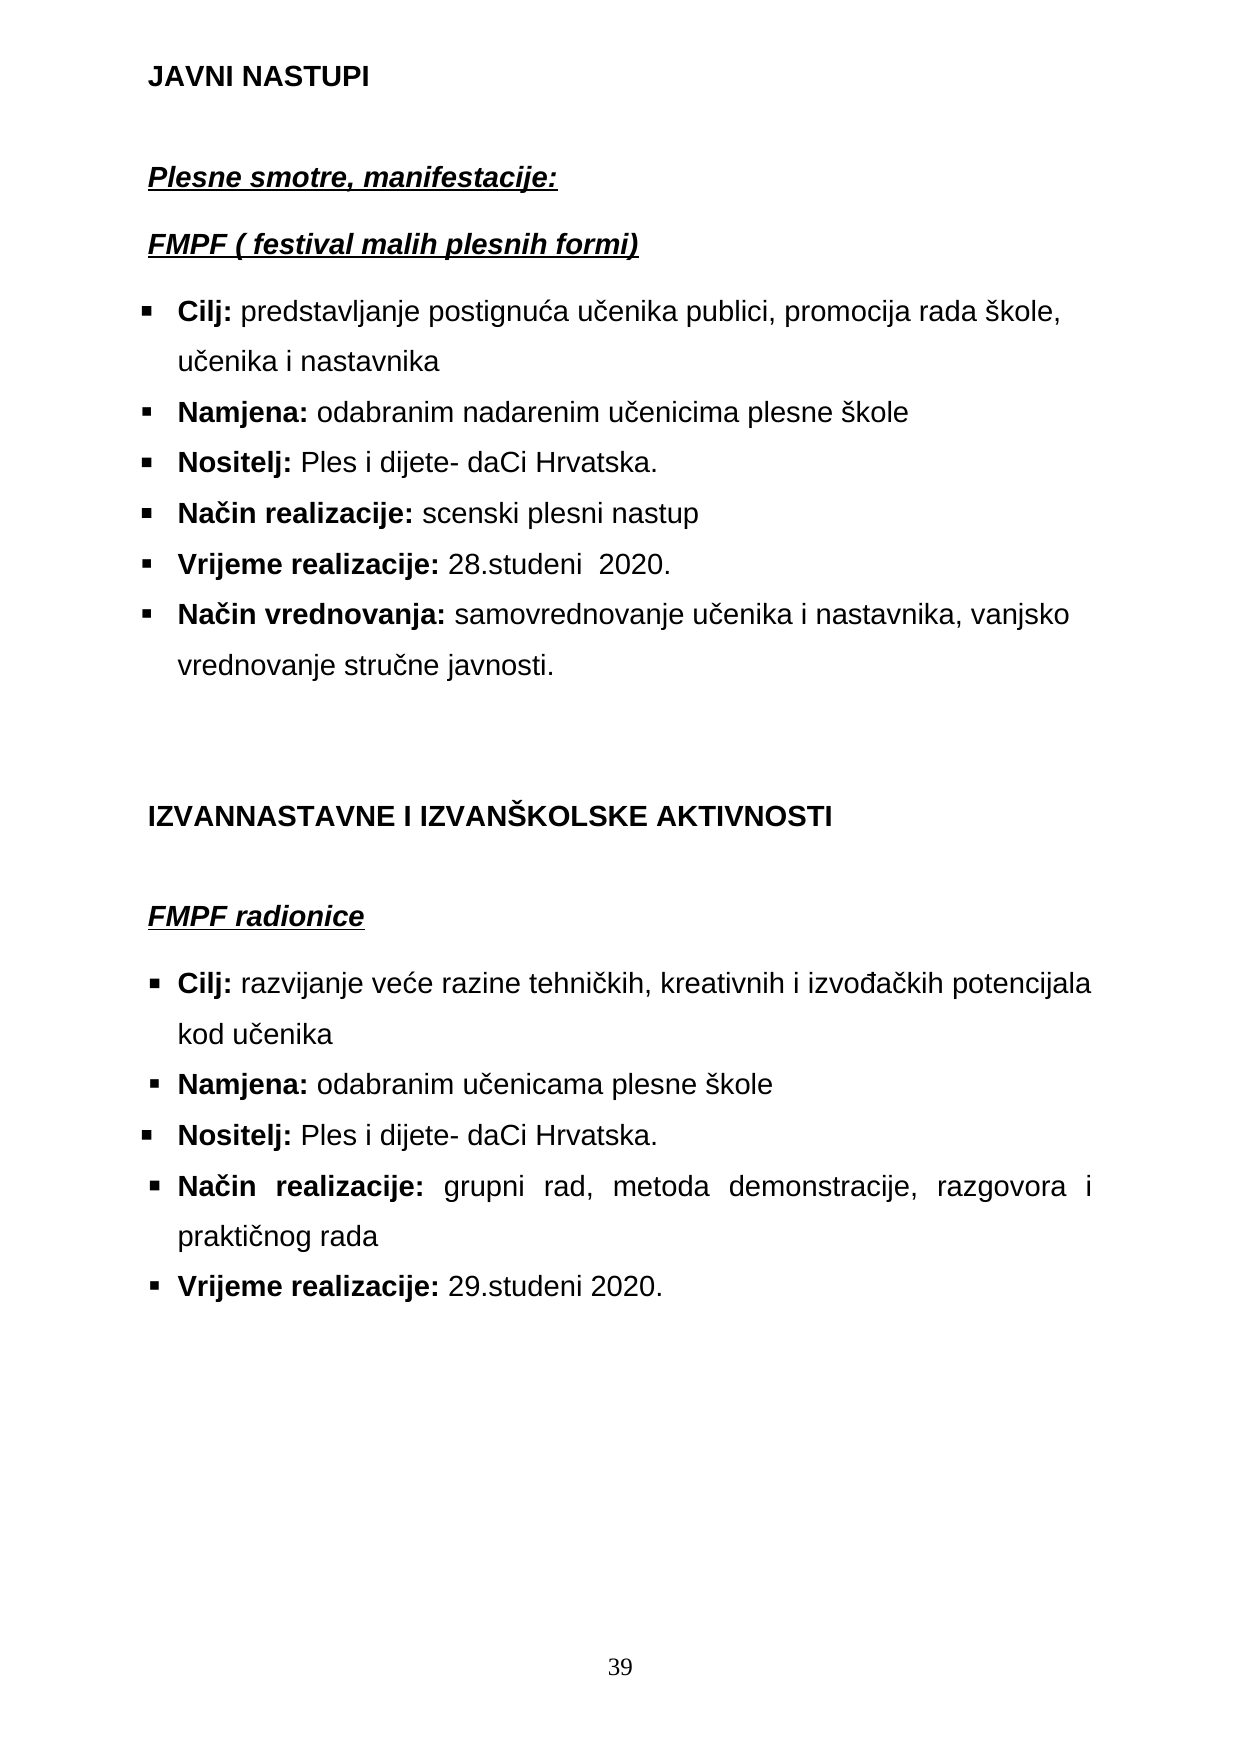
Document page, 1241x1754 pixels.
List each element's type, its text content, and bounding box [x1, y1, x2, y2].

list Vrijeme realizacije: 28.studeni 2020. [140, 547, 1093, 580]
list Način vrednovanja: samovrednovanje učenika i nastavnika, vanjsko vrednovanje stručne javnosti. [140, 597, 1093, 681]
text FMPF radionice [148, 899, 1093, 933]
list Cilj: razvijanje veće razine tehničkih, kreativnih i izvođačkih potencijala kod učenika [148, 966, 1093, 1051]
text Plesne smotre, manifestacije: [148, 160, 1093, 193]
list Način realizacije: grupni rad, metoda demonstracije, razgovora i praktičnog rada [148, 1168, 1093, 1253]
list Namjena: odabranim nadarenim učenicima plesne škole [140, 395, 1093, 428]
list Nositelj: Ples i dijete- daCi Hrvatska. [140, 445, 1093, 479]
text IZVANNASTAVNE I IZVANŠKOLSKE AKTIVNOSTI [148, 799, 1093, 832]
text JAVNI NASTUPI [148, 59, 1093, 93]
list Vrijeme realizacije: 29.studeni 2020. [148, 1269, 1093, 1303]
list Način realizacije: scenski plesni nastup [140, 496, 1093, 530]
list Cilj: predstavljanje postignuća učenika publici, promocija rada škole, učenika i nastavnika [140, 294, 1093, 378]
list Nositelj: Ples i dijete- daCi Hrvatska. [140, 1118, 1093, 1152]
text FMPF ( festival malih plesnih formi) [148, 227, 1093, 260]
list Namjena: odabranim učenicama plesne škole [148, 1067, 1093, 1101]
